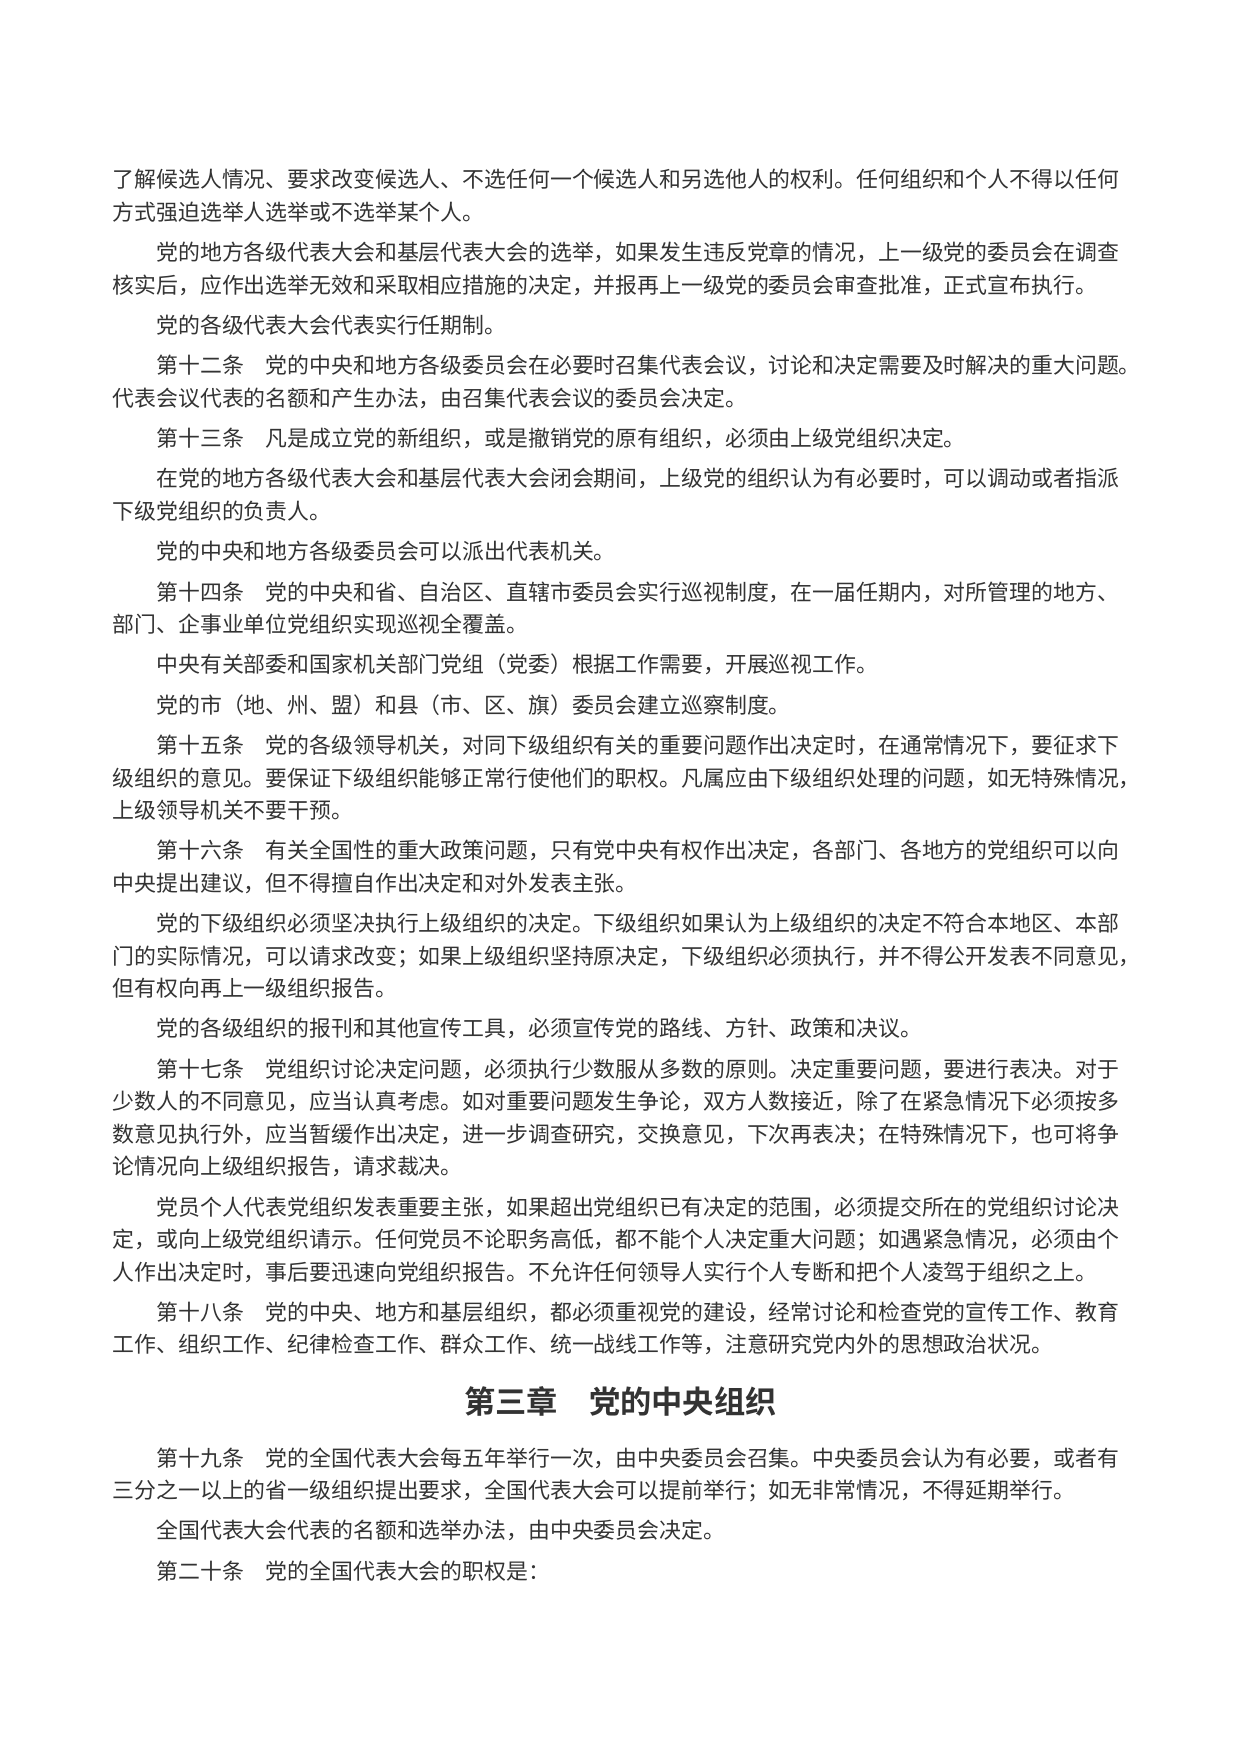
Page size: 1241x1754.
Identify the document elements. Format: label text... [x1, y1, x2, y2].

text 第十八条 党的中央、地方和基层组织，都必须重视党的建设，经常讨论和检查党的宣传工作、教育工作、组织工作、纪律检查工作、群众工作、统一战线工作等，注意研究党内外的思想政治状况。 [112, 1294, 1128, 1359]
text 第三章 党的中央组织 [112, 1367, 1128, 1432]
text 党的各级代表大会代表实行任期制。 [112, 308, 1128, 340]
text 第十九条 党的全国代表大会每五年举行一次，由中央委员会召集。中央委员会认为有必要，或者有三分之一以上的省一级组织提出要求，全国代表大会可以提前举行；如无非常情况，不得延期举行。 [112, 1440, 1128, 1505]
text 党的中央和地方各级委员会可以派出代表机关。 [112, 534, 1128, 566]
text 党的地方各级代表大会和基层代表大会的选举，如果发生违反党章的情况，上一级党的委员会在调查核实后，应作出选举无效和采取相应措施的决定，并报再上一级党的委员会审查批准，正式宣布执行。 [112, 235, 1128, 300]
text 第十二条 党的中央和地方各级委员会在必要时召集代表会议，讨论和决定需要及时解决的重大问题。代表会议代表的名额和产生办法，由召集代表会议的委员会决定。 [112, 348, 1128, 413]
text 党的市（地、州、盟）和县（市、区、旗）委员会建立巡察制度。 [112, 687, 1128, 720]
text 全国代表大会代表的名额和选举办法，由中央委员会决定。 [112, 1513, 1128, 1545]
text 第十五条 党的各级领导机关，对同下级组织有关的重要问题作出决定时，在通常情况下，要征求下级组织的意见。要保证下级组织能够正常行使他们的职权。凡属应由下级组织处理的问题，如无特殊情况，上级领导机关不要干预。 [112, 728, 1128, 825]
text 第十三条 凡是成立党的新组织，或是撤销党的原有组织，必须由上级党组织决定。 [112, 421, 1128, 453]
text 中央有关部委和国家机关部门党组（党委）根据工作需要，开展巡视工作。 [112, 647, 1128, 679]
text 党的各级组织的报刊和其他宣传工具，必须宣传党的路线、方针、政策和决议。 [112, 1011, 1128, 1043]
text 第十六条 有关全国性的重大政策问题，只有党中央有权作出决定，各部门、各地方的党组织可以向中央提出建议，但不得擅自作出决定和对外发表主张。 [112, 833, 1128, 898]
text 第十四条 党的中央和省、自治区、直辖市委员会实行巡视制度，在一届任期内，对所管理的地方、部门、企事业单位党组织实现巡视全覆盖。 [112, 574, 1128, 639]
text 在党的地方各级代表大会和基层代表大会闭会期间，上级党的组织认为有必要时，可以调动或者指派下级党组织的负责人。 [112, 461, 1128, 526]
text 第十七条 党组织讨论决定问题，必须执行少数服从多数的原则。决定重要问题，要进行表决。对于少数人的不同意见，应当认真考虑。如对重要问题发生争论，双方人数接近，除了在紧急情况下必须按多数意见执行外，应当暂缓作出决定，进一步调查研究，交换意见，下次再表决；在特殊情况下，也可将争论情况向上级组织报告，请求裁决。 [112, 1051, 1128, 1181]
text 党员个人代表党组织发表重要主张，如果超出党组织已有决定的范围，必须提交所在的党组织讨论决定，或向上级党组织请示。任何党员不论职务高低，都不能个人决定重大问题；如遇紧急情况，必须由个人作出决定时，事后要迅速向党组织报告。不允许任何领导人实行个人专断和把个人凌驾于组织之上。 [112, 1189, 1128, 1287]
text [112, 162, 1128, 227]
text 第二十条 党的全国代表大会的职权是： [112, 1553, 1128, 1586]
text 党的下级组织必须坚决执行上级组织的决定。下级组织如果认为上级组织的决定不符合本地区、本部门的实际情况，可以请求改变；如果上级组织坚持原决定，下级组织必须执行，并不得公开发表不同意见，但有权向再上一级组织报告。 [112, 906, 1128, 1003]
